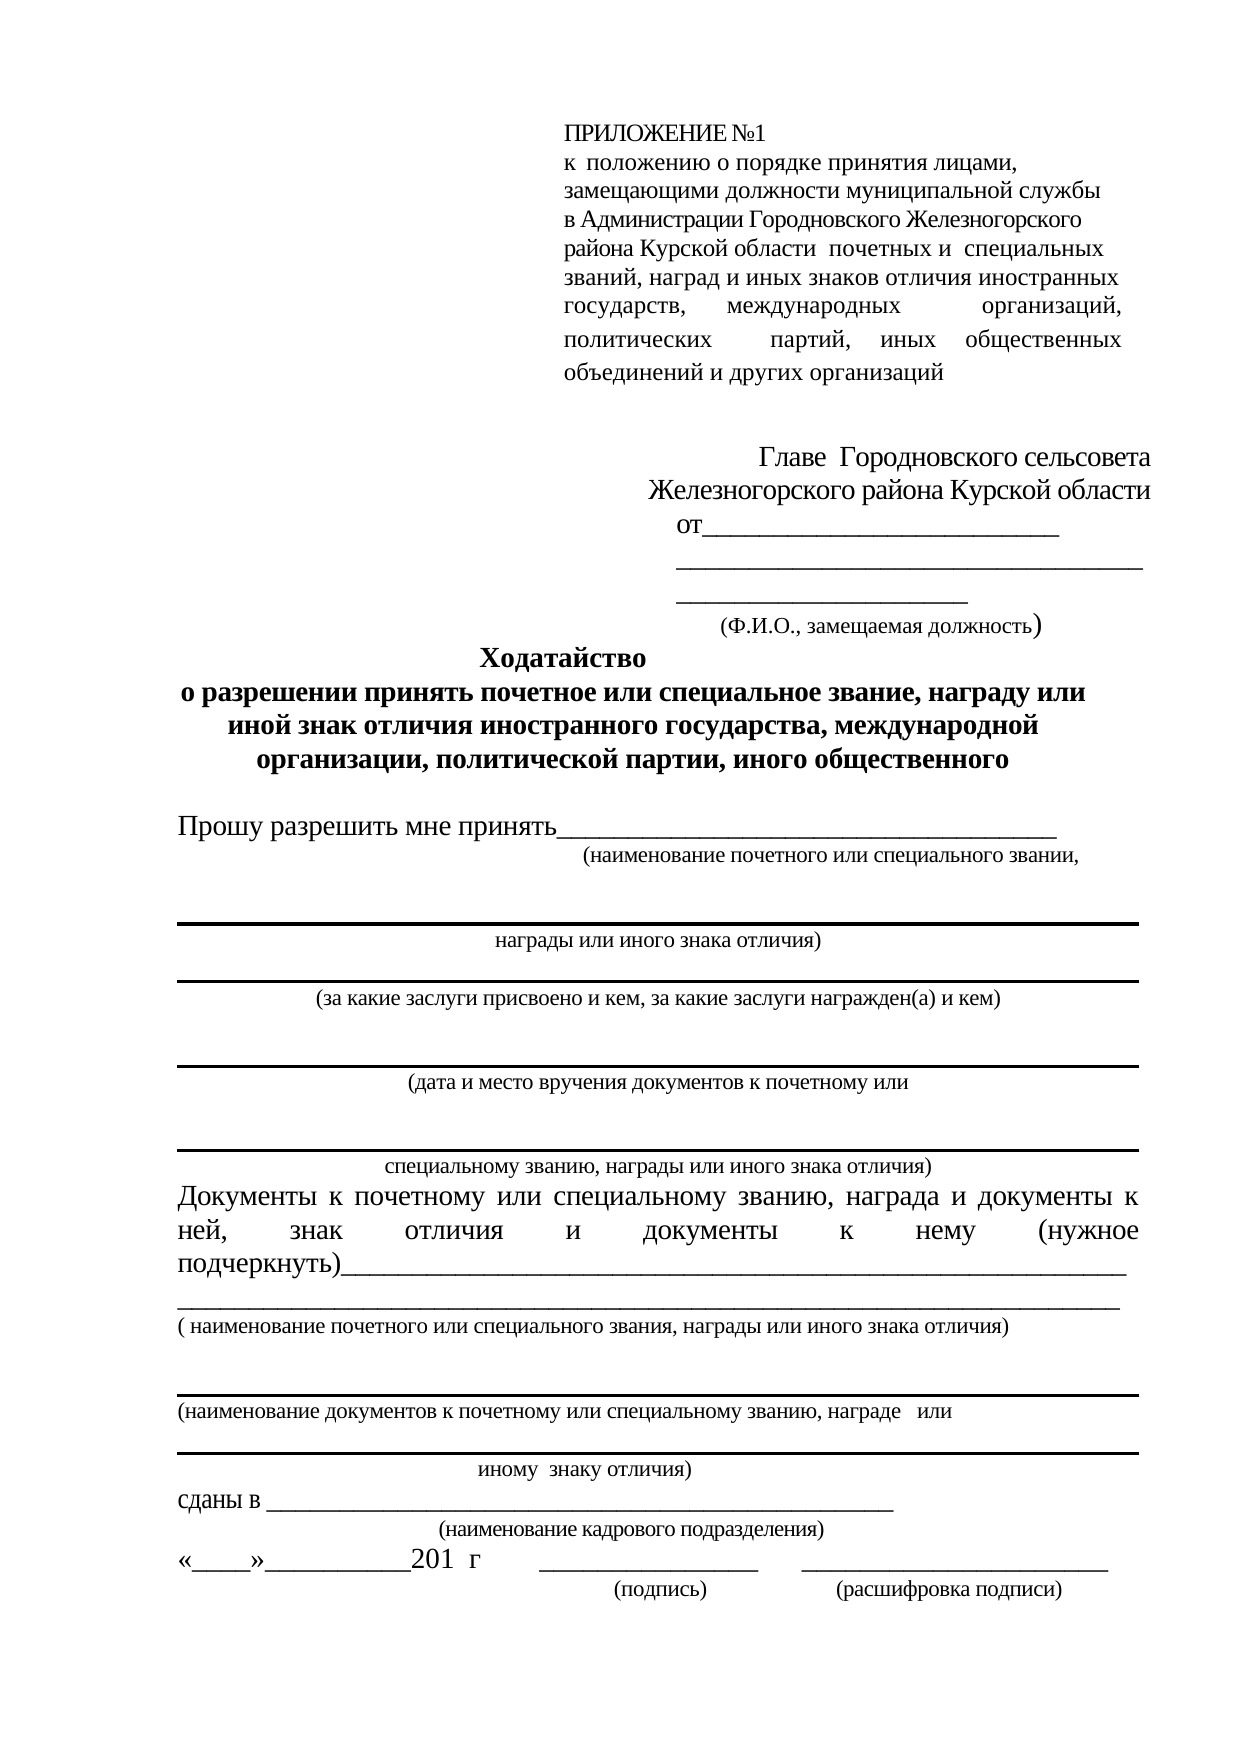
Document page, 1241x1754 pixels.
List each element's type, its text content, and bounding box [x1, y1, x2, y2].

text (подпись) (расшифровка подписи) [614, 1574, 1152, 1601]
text Ходатайство [177, 640, 1152, 674]
table_header ПРИЛОЖЕНИЕ №1 к положению о порядке принятия лицами, замещающими должности муниципальной службы в Администрации Городновского Железногорского района Курской области почетных и специальных званий, наград и иных знаков отличия иностранных государств, международных организаций, политических партий, иных общественных объединений и других организаций [552, 118, 1133, 410]
text ____________________________________________________ [676, 539, 1152, 607]
text Железногорского района Курской области [177, 472, 1152, 506]
text (наименование кадрового подразделения) [179, 1515, 1017, 1541]
text Прошу разрешить мне принять___________________________________ [177, 808, 1169, 841]
text специальному званию, награды или иного знака отличия) [177, 1152, 1139, 1178]
text ( наименование почетного или специального звания, награды или иного знака отличия) [177, 1313, 1139, 1339]
text Главе Городновского сельсовета [177, 439, 1152, 472]
text Документы к почетному или специальному званию, награда и документы к ней, знак отличия и документы к нему (нужное подчеркнуть)_______________________________________________________ [177, 1178, 1139, 1279]
text награды или иного знака отличия) [177, 926, 1139, 952]
text от [676, 506, 1152, 539]
text (Ф.И.О., замещаемая должность) [720, 607, 1152, 640]
text (дата и место вручения документов к почетному или [177, 1068, 1139, 1094]
text (наименование документов к почетному или специальному званию, награде или [177, 1397, 1139, 1423]
text __________________________________________________________________ [177, 1279, 1139, 1313]
text «____»__________201 г _______________ _____________________ [177, 1541, 1152, 1574]
text сданы в [177, 1481, 1152, 1515]
text (за какие заслуги присвоено и кем, за какие заслуги награжден(а) и кем) [177, 983, 1139, 1010]
text иному знаку отличия) [398, 1455, 1139, 1481]
text (наименование почетного или специального звании, [177, 841, 1139, 868]
text о разрешении принять почетное или специальное звание, награду или иной знак отличия иностранного государства, международной организации, политической партии, иного общественного [177, 674, 1089, 774]
